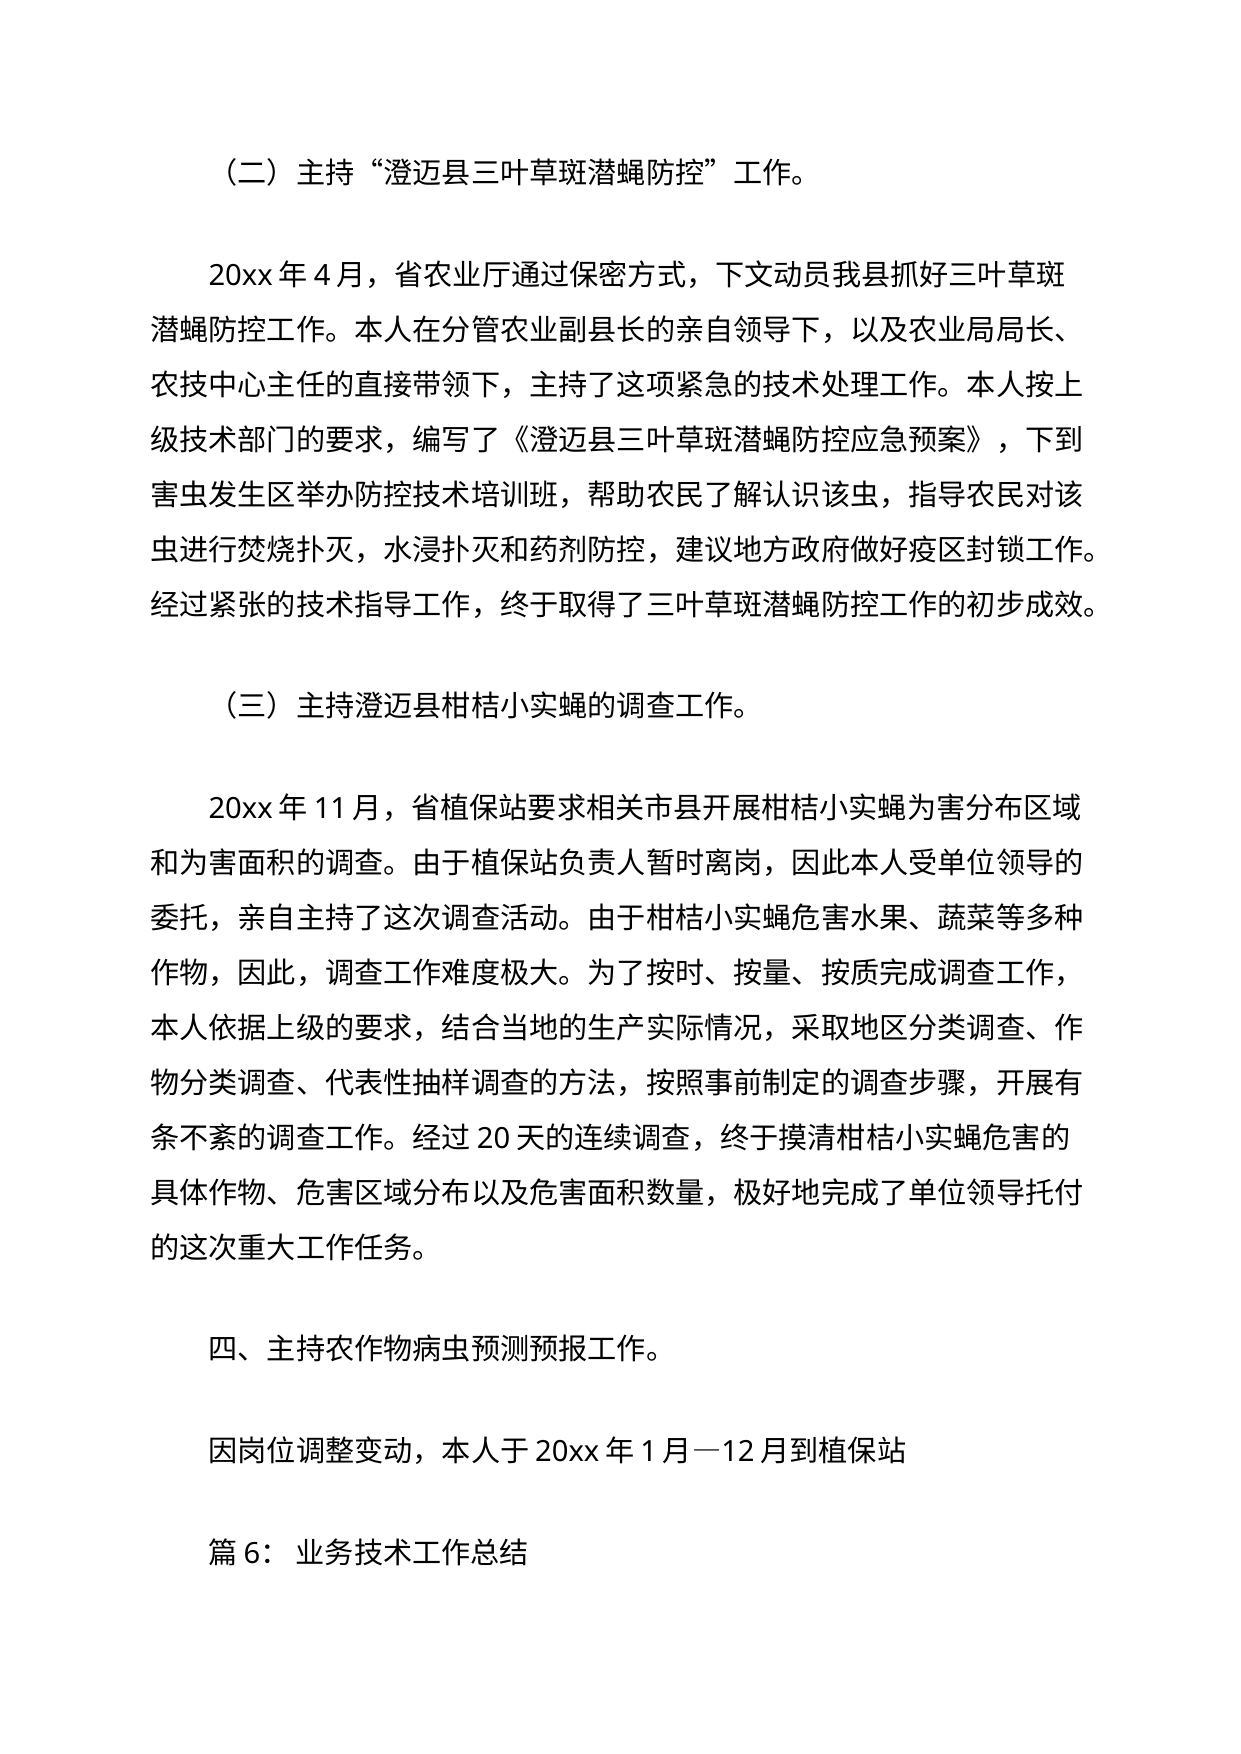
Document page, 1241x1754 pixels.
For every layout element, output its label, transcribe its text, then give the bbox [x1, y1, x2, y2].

text 篇6： 业务技术工作总结 [150, 1530, 1090, 1572]
text 因岗位调整变动，本人于20xx年1月―12月到植保站 [150, 1428, 1090, 1470]
text （三）主持澄迈县柑桔小实蝇的调查工作。 [150, 683, 1090, 725]
text 20xx年4月，省农业厅通过保密方式，下文动员我县抓好三叶草斑潜蝇防控工作。本人在分管农业副县长的亲自领导下，以及农业局局长、农技中心主任的直接带领下，主持了这项紧急的技术处理工作。本人按上级技术部门的要求，编写了《澄迈县三叶草斑潜蝇防控应急预案》，下到害虫发生区举办防控技术培训班，帮助农民了解认识该虫，指导农民对该虫进行焚烧扑灭，水浸扑灭和药剂防控，建议地方政府做好疫区封锁工作。经过紧张的技术指导工作，终于取得了三叶草斑潜蝇防控工作的初步成效。 [150, 252, 1090, 623]
text 20xx年11月，省植保站要求相关市县开展柑桔小实蝇为害分布区域和为害面积的调查。由于植保站负责人暂时离岗，因此本人受单位领导的委托，亲自主持了这次调查活动。由于柑桔小实蝇危害水果、蔬菜等多种作物，因此，调查工作难度极大。为了按时、按量、按质完成调查工作，本人依据上级的要求，结合当地的生产实际情况，采取地区分类调查、作物分类调查、代表性抽样调查的方法，按照事前制定的调查步骤，开展有条不紊的调查工作。经过20天的连续调查，终于摸清柑桔小实蝇危害的具体作物、危害区域分布以及危害面积数量，极好地完成了单位领导托付的这次重大工作任务。 [150, 785, 1090, 1266]
text 四、主持农作物病虫预测预报工作。 [150, 1326, 1090, 1368]
text （二）主持“澄迈县三叶草斑潜蝇防控”工作。 [150, 150, 1090, 192]
